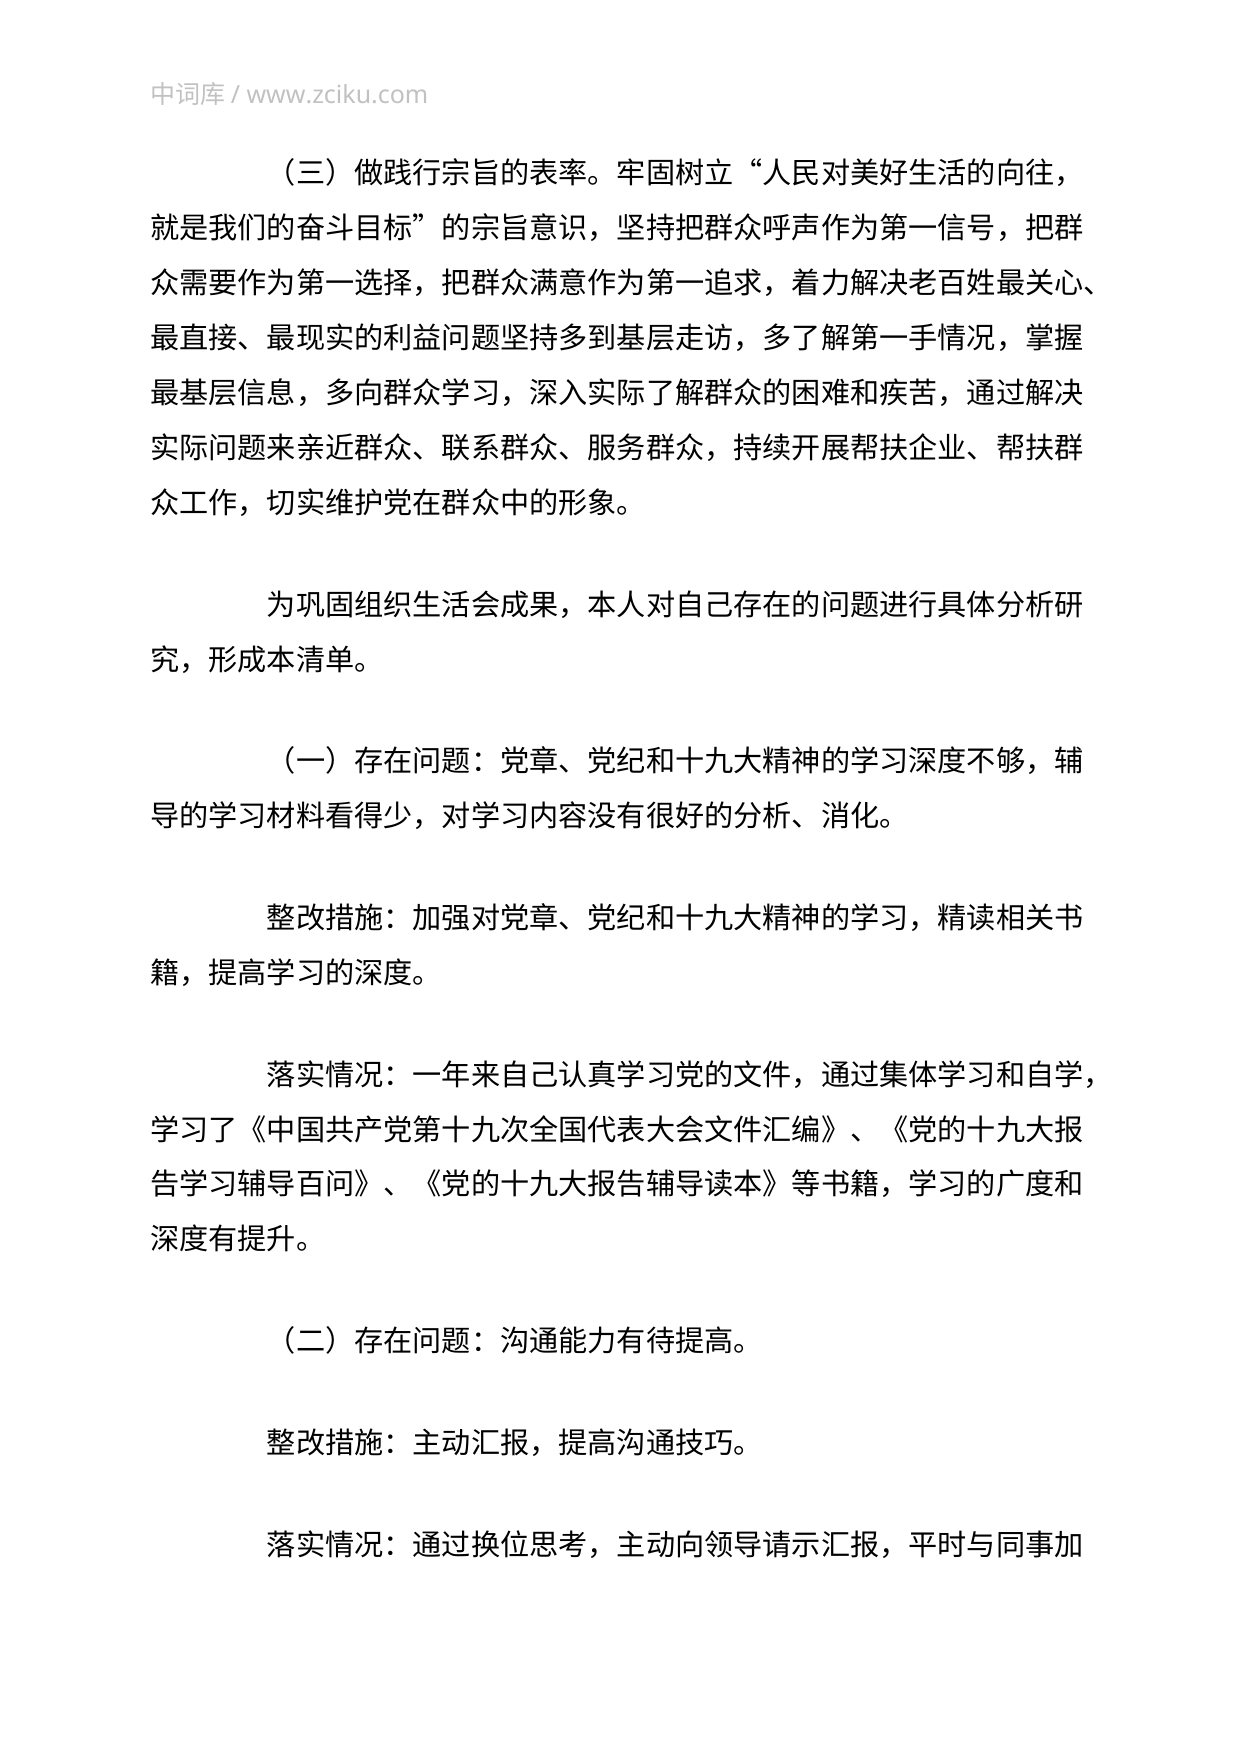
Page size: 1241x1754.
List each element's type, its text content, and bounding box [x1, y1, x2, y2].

text （二）存在问题：沟通能力有待提高。 [150, 1318, 1090, 1360]
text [150, 1521, 1090, 1563]
text 落实情况：一年来自己认真学习党的文件，通过集体学习和自学，学习了《中国共产党第十九次全国代表大会文件汇编》、《党的十九大报告学习辅导百问》、《党的十九大报告辅导读本》等书籍，学习的广度和深度有提升。 [150, 1051, 1090, 1258]
text （三）做践行宗旨的表率。牢固树立“人民对美好生活的向往，就是我们的奋斗目标”的宗旨意识，坚持把群众呼声作为第一信号，把群众需要作为第一选择，把群众满意作为第一追求，着力解决老百姓最关心、最直接、最现实的利益问题坚持多到基层走访，多了解第一手情况，掌握最基层信息，多向群众学习，深入实际了解群众的困难和疾苦，通过解决实际问题来亲近群众、联系群众、服务群众，持续开展帮扶企业、帮扶群众工作，切实维护党在群众中的形象。 [150, 150, 1090, 522]
text 整改措施：加强对党章、党纪和十九大精神的学习，精读相关书籍，提高学习的深度。 [150, 894, 1090, 992]
text 整改措施：主动汇报，提高沟通技巧。 [150, 1419, 1090, 1462]
text 为巩固组织生活会成果，本人对自己存在的问题进行具体分析研究，形成本清单。 [150, 581, 1090, 678]
text （一）存在问题：党章、党纪和十九大精神的学习深度不够，辅导的学习材料看得少，对学习内容没有很好的分析、消化。 [150, 738, 1090, 835]
